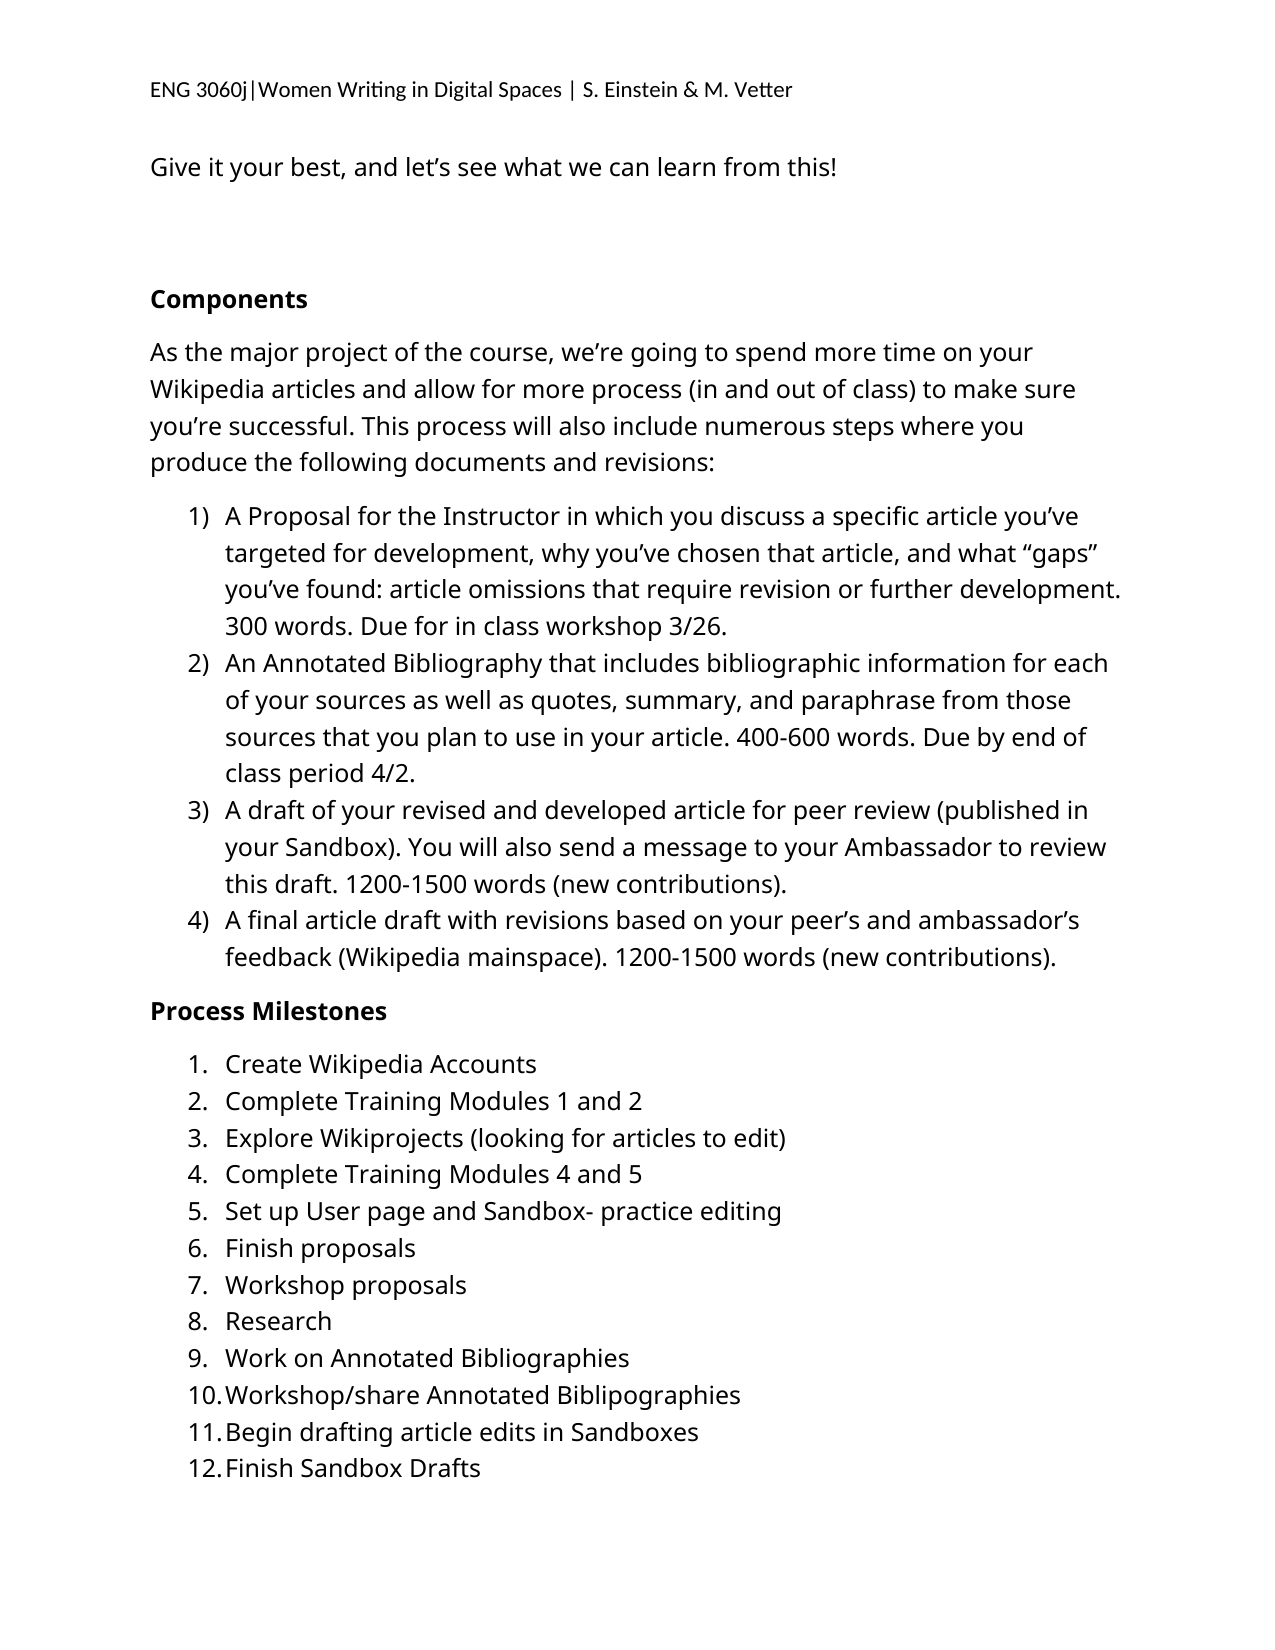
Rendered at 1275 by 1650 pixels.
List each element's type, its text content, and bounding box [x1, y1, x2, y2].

list Begin drafting article edits in Sandboxes [187, 1414, 1125, 1448]
list Complete Training Modules 1 and 2 [187, 1083, 1125, 1117]
text As the major project of the course, we’re going to spend more time on your Wikipedia articles and allow for more process (in and out of class) to make sure you’re successful. This process will also include numerous steps where you produce the following documents and revisions: [150, 335, 1125, 479]
list Complete Training Modules 4 and 5 [187, 1157, 1125, 1191]
text Give it your best, and let’s see what we can learn from this! [150, 150, 1125, 184]
text Process Milestones [150, 993, 1125, 1027]
list A Proposal for the Instructor in which you discuss a specific article you’ve targeted for development, why you’ve chosen that article, and what “gaps” you’ve found: article omissions that require revision or further development. 300 words. Due for in class workshop 3/26. [187, 498, 1125, 643]
list Create Wikipedia Accounts [187, 1047, 1125, 1081]
list Explore Wikiprojects (looking for articles to edit) [187, 1120, 1125, 1154]
list Workshop proposals [187, 1267, 1125, 1301]
list Finish Sandbox Drafts [187, 1451, 1125, 1485]
list Work on Annotated Bibliographies [187, 1341, 1125, 1375]
list A draft of your revised and developed article for peer review (published in your Sandbox). You will also send a message to your Ambassador to review this draft. 1200-1500 words (new contributions). [187, 793, 1125, 900]
list Workshop/share Annotated Biblipographies [187, 1378, 1125, 1412]
list Finish proposals [187, 1231, 1125, 1264]
list Set up User page and Sandbox- practice editing [187, 1194, 1125, 1228]
list An Annotated Bibliography that includes bibliographic information for each of your sources as well as quotes, summary, and paraphrase from those sources that you plan to use in your article. 400-600 words. Due by end of class period 4/2. [187, 646, 1125, 790]
list Research [187, 1304, 1125, 1338]
list A final article draft with revisions based on your peer’s and ambassador’s feedback (Wikipedia mainspace). 1200-1500 words (new contributions). [187, 903, 1125, 974]
text Components [150, 281, 1125, 315]
